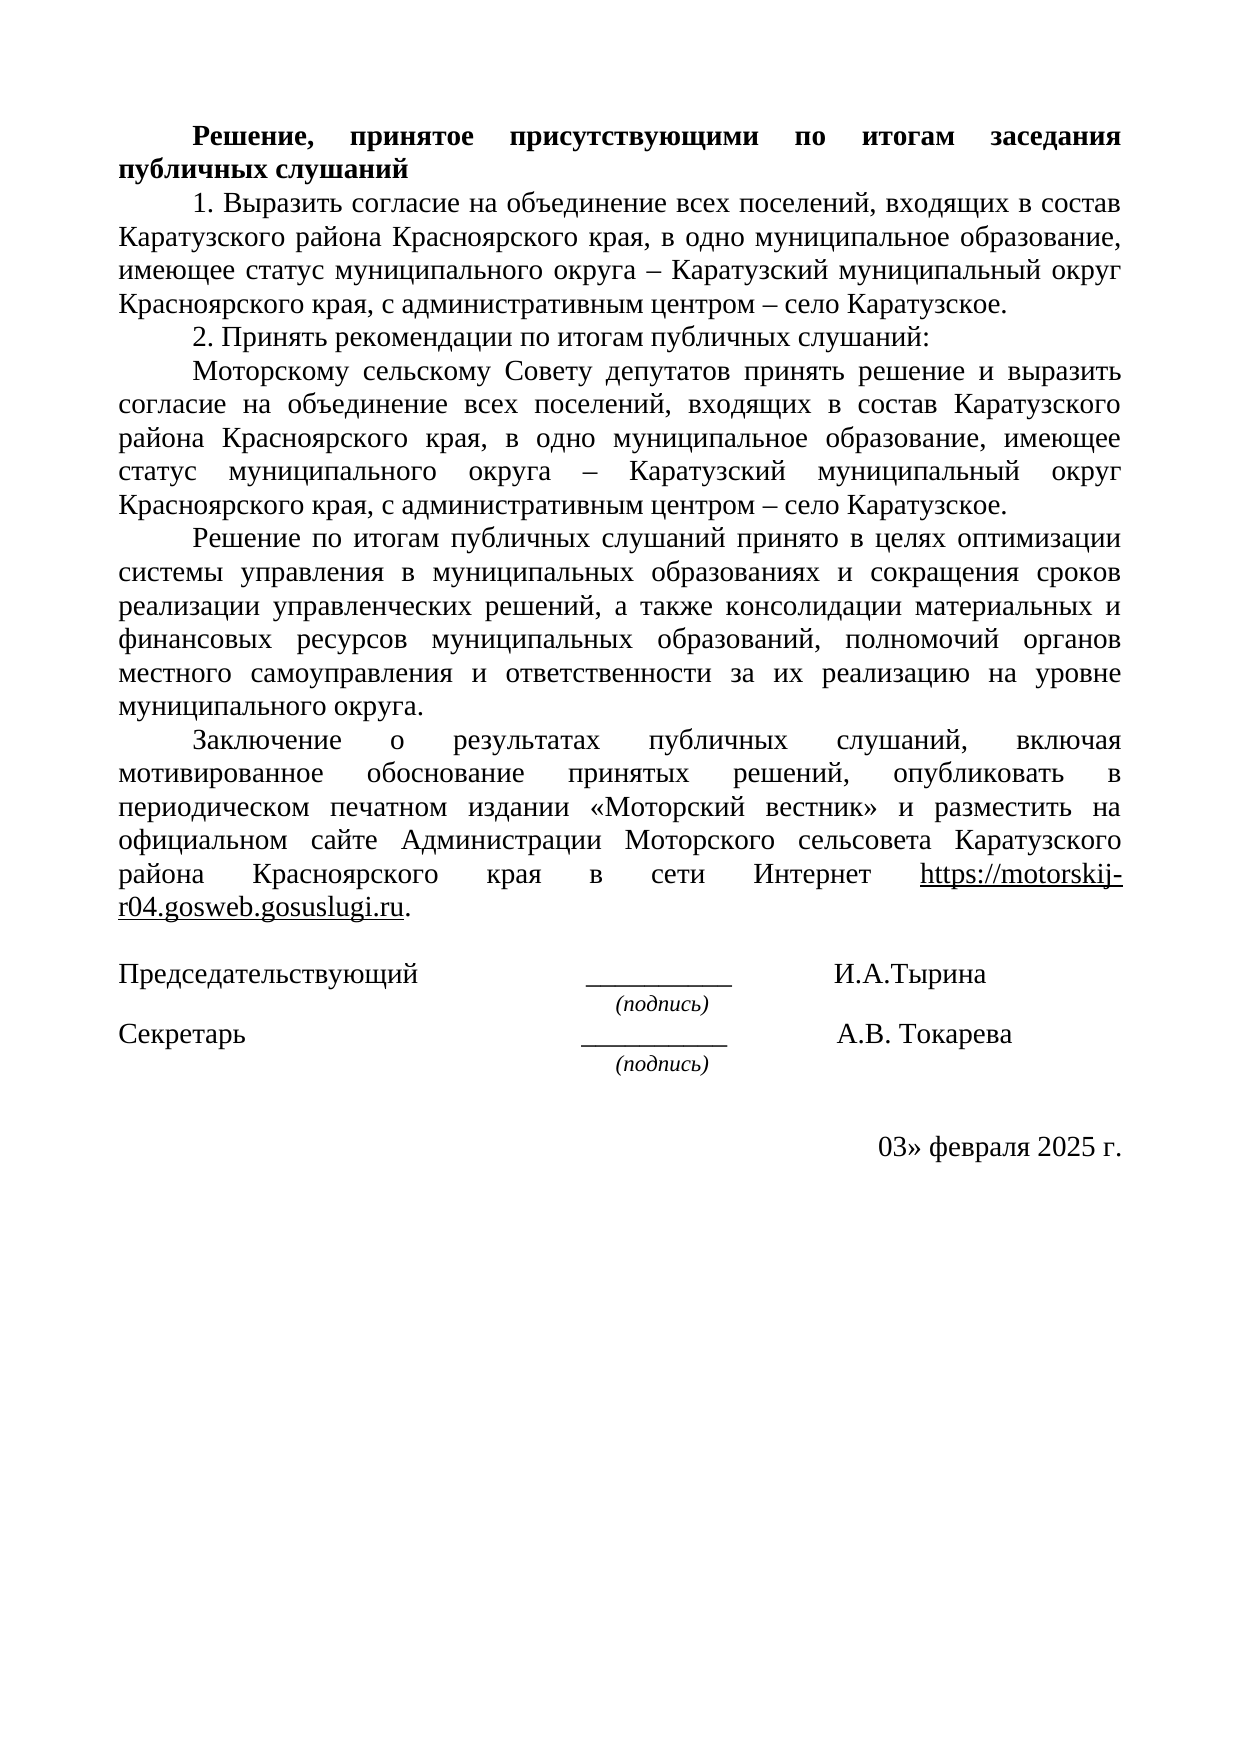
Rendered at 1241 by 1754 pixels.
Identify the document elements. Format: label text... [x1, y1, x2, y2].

text Секретарь __________ А.В. Токарева [118, 1017, 1122, 1050]
text Председательствующий __________ И.А.Тырина [118, 957, 1122, 990]
text Заключение о результатах публичных слушаний, включая мотивированное обоснование принятых решений, опубликовать в периодическом печатном издании «Моторский вестник» и разместить на официальном сайте Администрации Моторского сельсовета Каратузского района Красноярского края в сети Интернет https://motorskij-r04.gosweb.gosuslugi.ru. [118, 722, 1122, 923]
text 2. Принять рекомендации по итогам публичных слушаний: [118, 319, 1122, 353]
text (подпись) [118, 990, 1122, 1017]
text Моторскому сельскому Совету депутатов принять решение и выразить согласие на объединение всех поселений, входящих в состав Каратузского района Красноярского края, в одно муниципальное образование, имеющее статус муниципального округа – Каратузский муниципальный округ Красноярского края, с административным центром – село Каратузское. [118, 353, 1122, 521]
text 1. Выразить согласие на объединение всех поселений, входящих в состав Каратузского района Красноярского края, в одно муниципальное образование, имеющее статус муниципального округа – Каратузский муниципальный округ Красноярского края, с административным центром – село Каратузское. [118, 185, 1122, 319]
text 03» февраля 2025 г. [118, 1129, 1122, 1163]
text (подпись) [118, 1050, 1122, 1076]
text Решение, принятое присутствующими по итогам заседания публичных слушаний [118, 118, 1122, 185]
text Решение по итогам публичных слушаний принято в целях оптимизации системы управления в муниципальных образованиях и сокращения сроков реализации управленческих решений, а также консолидации материальных и финансовых ресурсов муниципальных образований, полномочий органов местного самоуправления и ответственности за их реализацию на уровне муниципального округа. [118, 521, 1122, 722]
